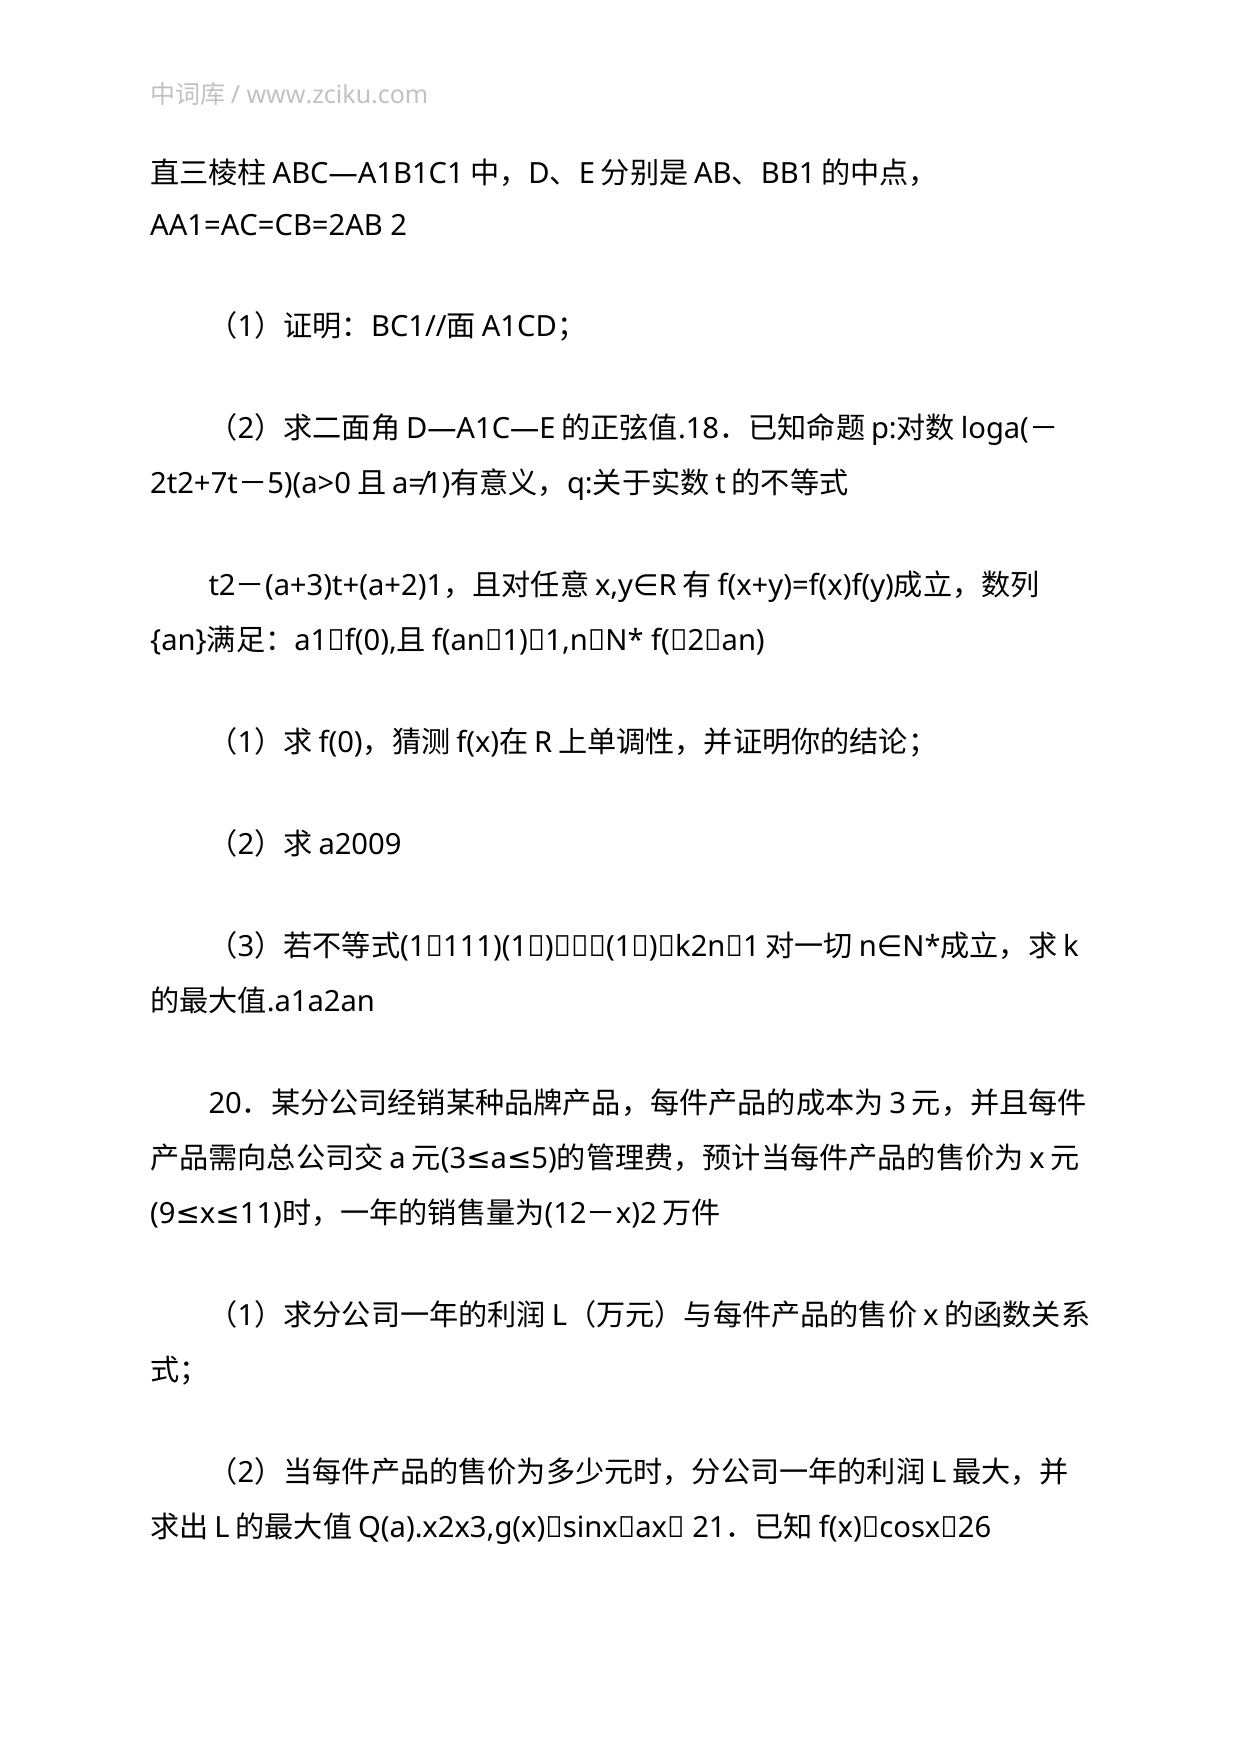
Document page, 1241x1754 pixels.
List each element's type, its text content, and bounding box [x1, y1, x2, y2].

text 20．某分公司经销某种品牌产品，每件产品的成本为3元，并且每件产品需向总公司交a元(3≤a≤5)的管理费，预计当每件产品的售价为x元(9≤x≤11)时，一年的销售量为(12－x)2万件 [150, 1079, 1090, 1232]
text （2）求二面角D—A1C—E的正弦值.18．已知命题p:对数loga(－2t2+7t－5)(a>0且a≠1)有意义，q:关于实数t的不等式 [150, 405, 1090, 502]
text （1）求f(0)，猜测f(x)在R上单调性，并证明你的结论； [150, 719, 1090, 761]
text （3）若不等式(1111)(1)(1)k2n1对一切n∈N*成立，求k的最大值.a1a2an [150, 923, 1090, 1020]
text （1）证明：BC1//面A1CD； [150, 303, 1090, 345]
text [150, 150, 1090, 244]
text （2）当每件产品的售价为多少元时，分公司一年的利润L最大，并求出L的最大值Q(a).x2x3,g(x)sinxax 21．已知f(x)cosx26 [150, 1448, 1090, 1546]
text （1）求分公司一年的利润L（万元）与每件产品的售价x的函数关系式； [150, 1292, 1090, 1389]
text （2）求a2009 [150, 821, 1090, 863]
text t2－(a+3)t+(a+2)1，且对任意x,y∈R有f(x+y)=f(x)f(y)成立，数列{an}满足：a1f(0),且f(an1)1,nN* f(2an) [150, 562, 1090, 659]
